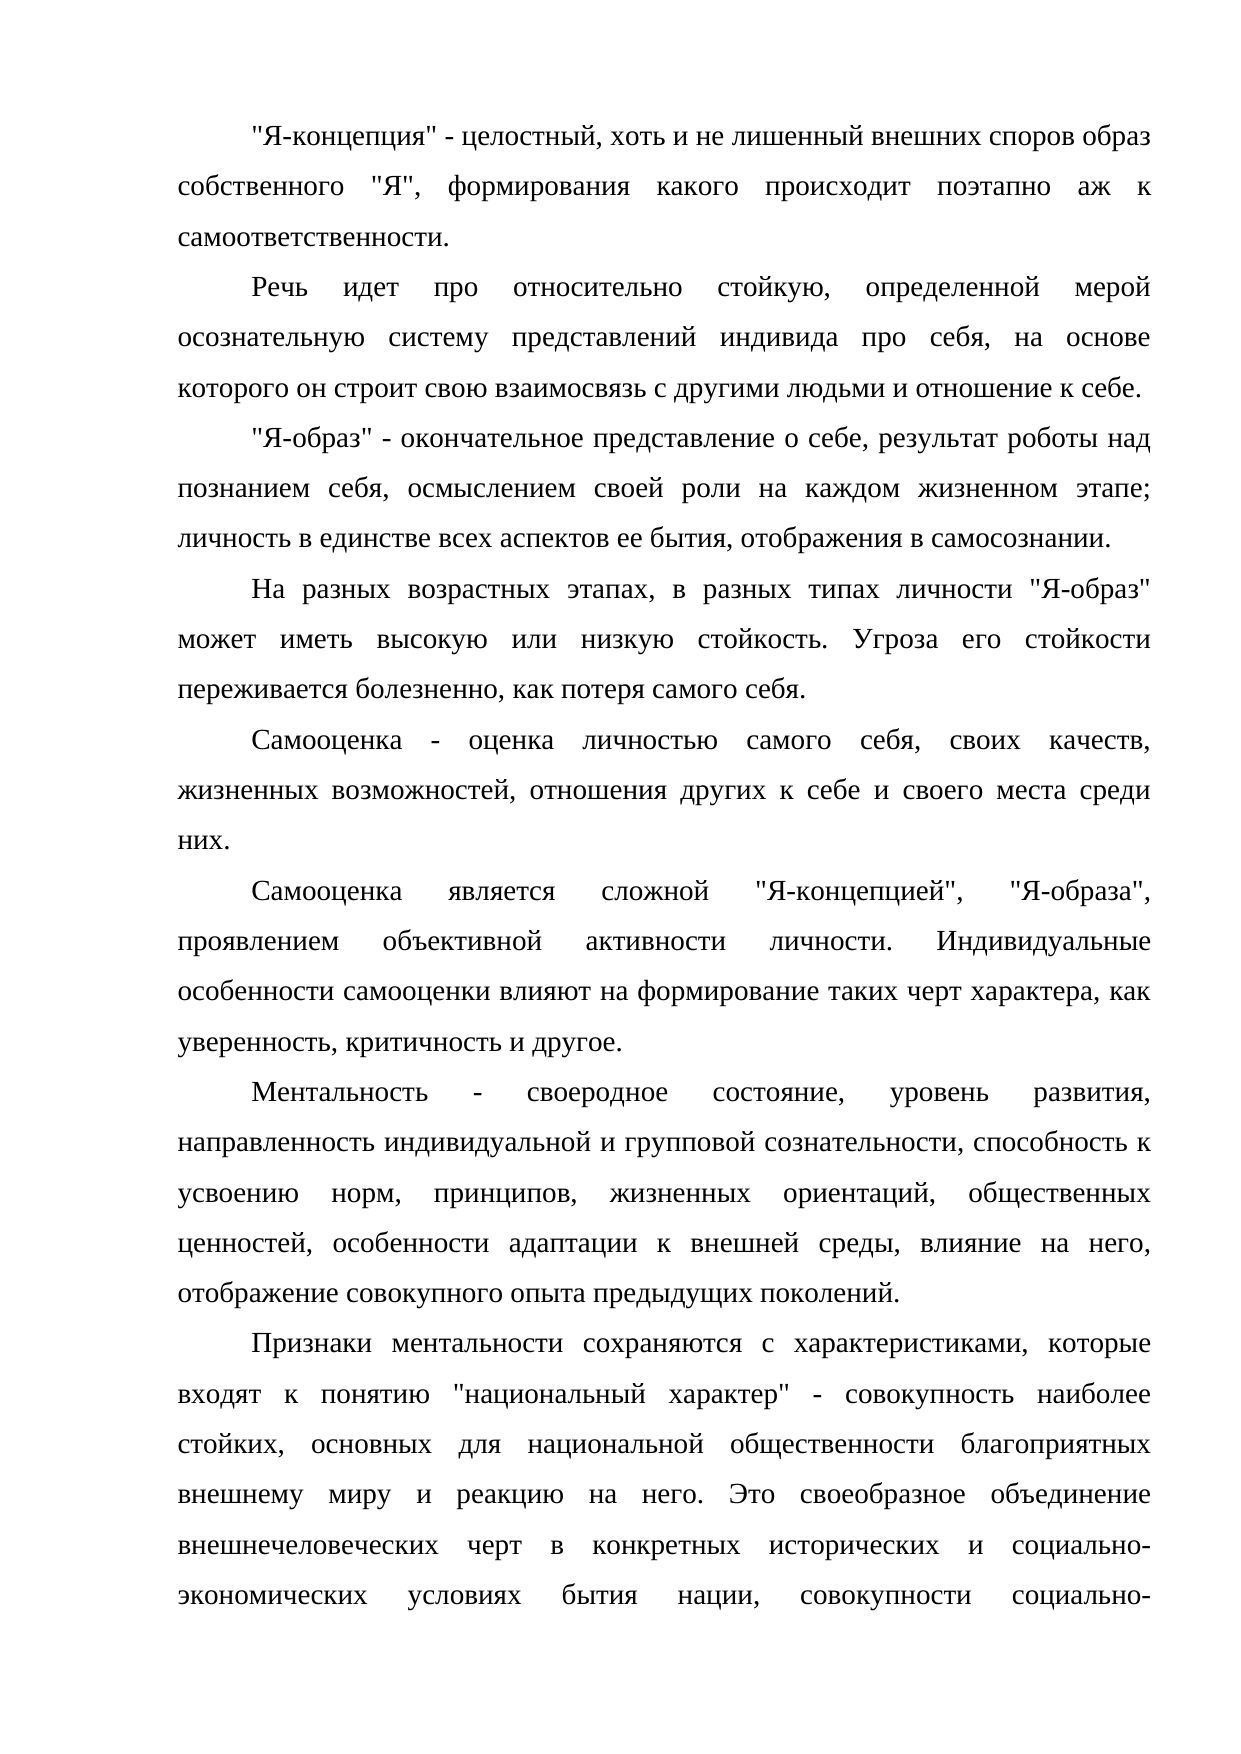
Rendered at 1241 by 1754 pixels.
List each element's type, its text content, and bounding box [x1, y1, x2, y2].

text "Я-концепция" - целостный, хоть и не лишенный внешних споров образ собственного "Я", формирования какого происходит поэтапно аж к самоответственности. [177, 118, 1152, 252]
text Речь идет про относительно стойкую, определенной мерой осознательную систему представлений индивида про себя, на основе которого он строит свою взаимосвязь с другими людьми и отношение к себе. [177, 269, 1152, 403]
text На разных возрастных этапах, в разных типах личности "Я-образ" может иметь высокую или низкую стойкость. Угроза его стойкости переживается болезненно, как потеря самого себя. [177, 571, 1152, 705]
text Самооценка - оценка личностью самого себя, своих качеств, жизненных возможностей, отношения других к себе и своего места среди них. [177, 722, 1152, 856]
text Самооценка является сложной "Я-концепцией", "Я-образа", проявлением объективной активности личности. Индивидуальные особенности самооценки влияют на формирование таких черт характера, как уверенность, критичность и другое. [177, 873, 1152, 1057]
text "Я-образ" - окончательное представление о себе, результат роботы над познанием себя, осмыслением своей роли на каждом жизненном этапе; личность в единстве всех аспектов ее бытия, отображения в самосознании. [177, 420, 1152, 554]
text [177, 1326, 1152, 1611]
text Ментальность - своеродное состояние, уровень развития, направленность индивидуальной и групповой сознательности, способность к усвоению норм, принципов, жизненных ориентаций, общественных ценностей, особенности адаптации к внешней среды, влияние на него, отображение совокупного опыта предыдущих поколений. [177, 1074, 1152, 1309]
